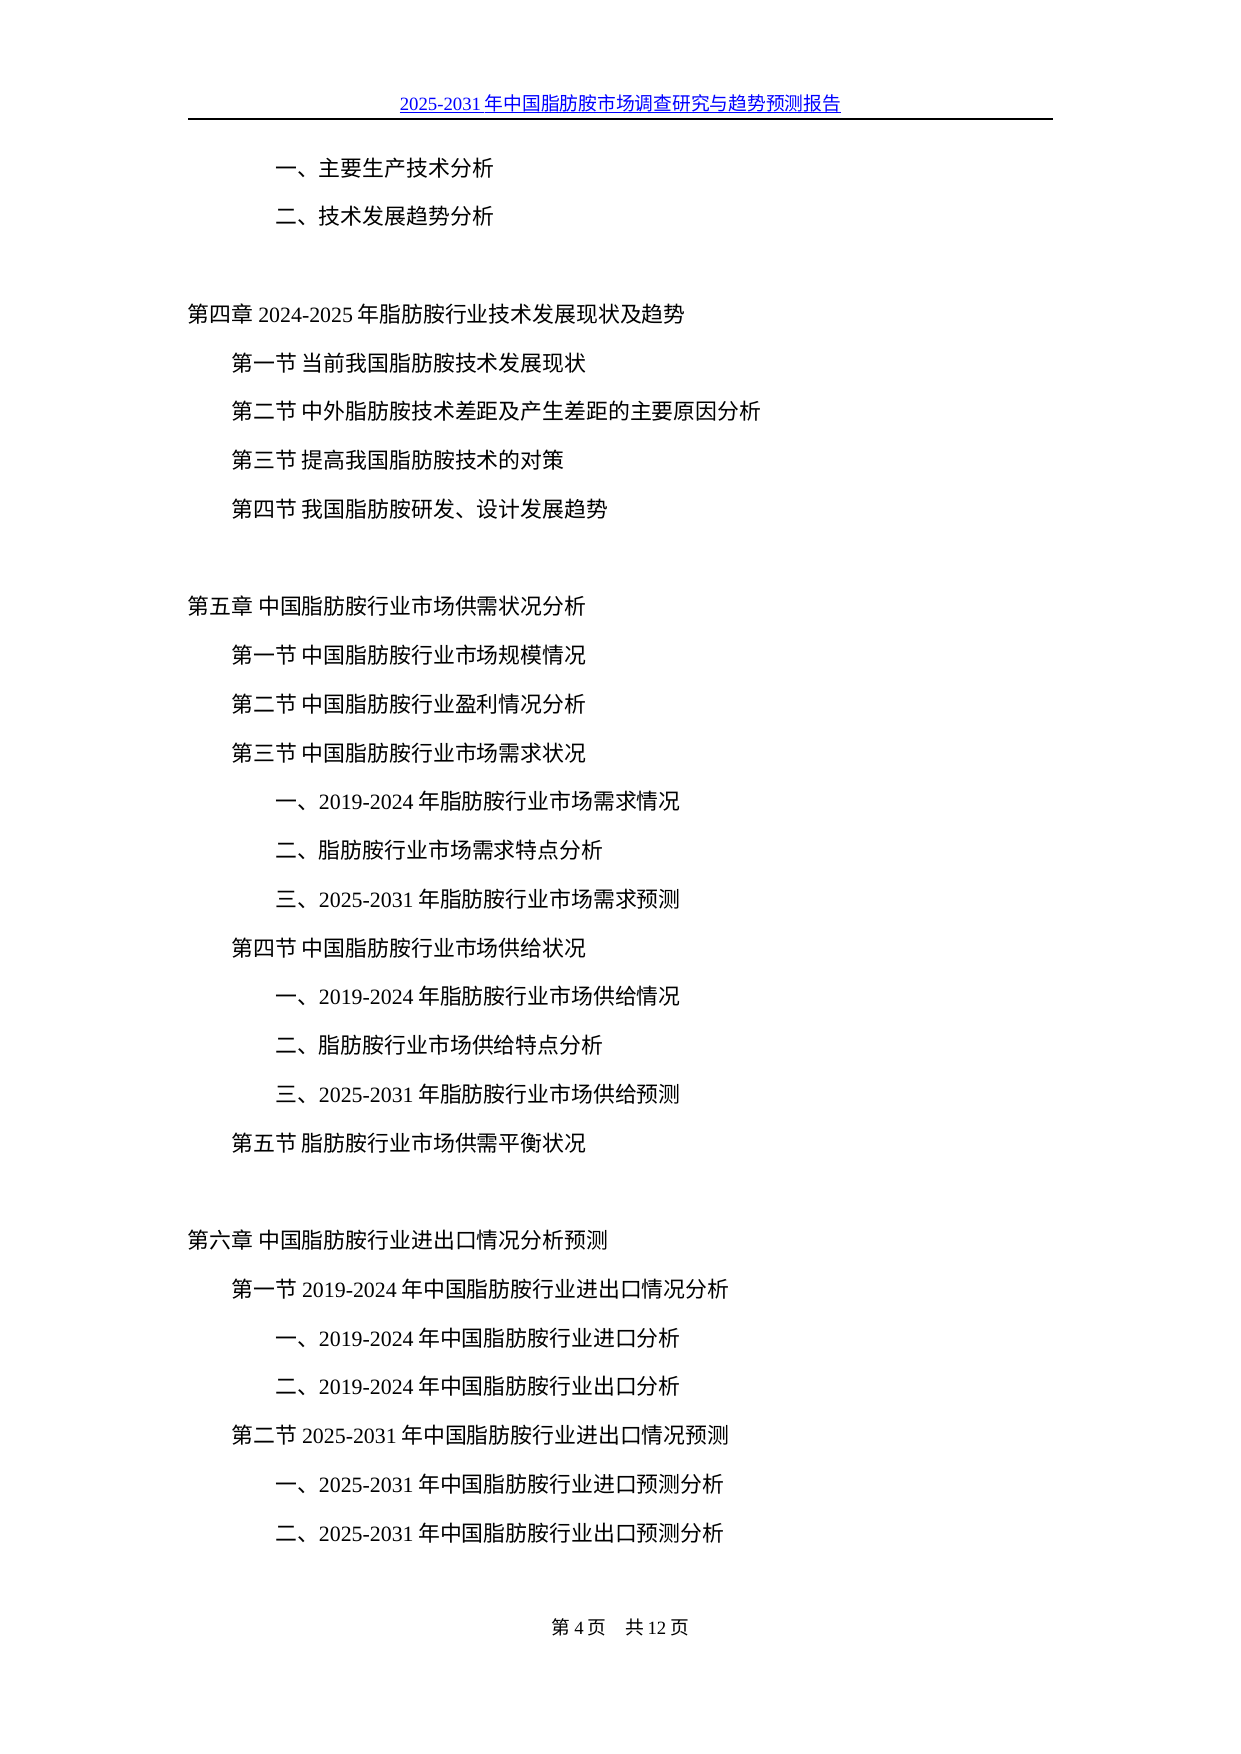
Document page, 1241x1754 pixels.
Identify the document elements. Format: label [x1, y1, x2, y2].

text [187, 150, 1053, 1548]
